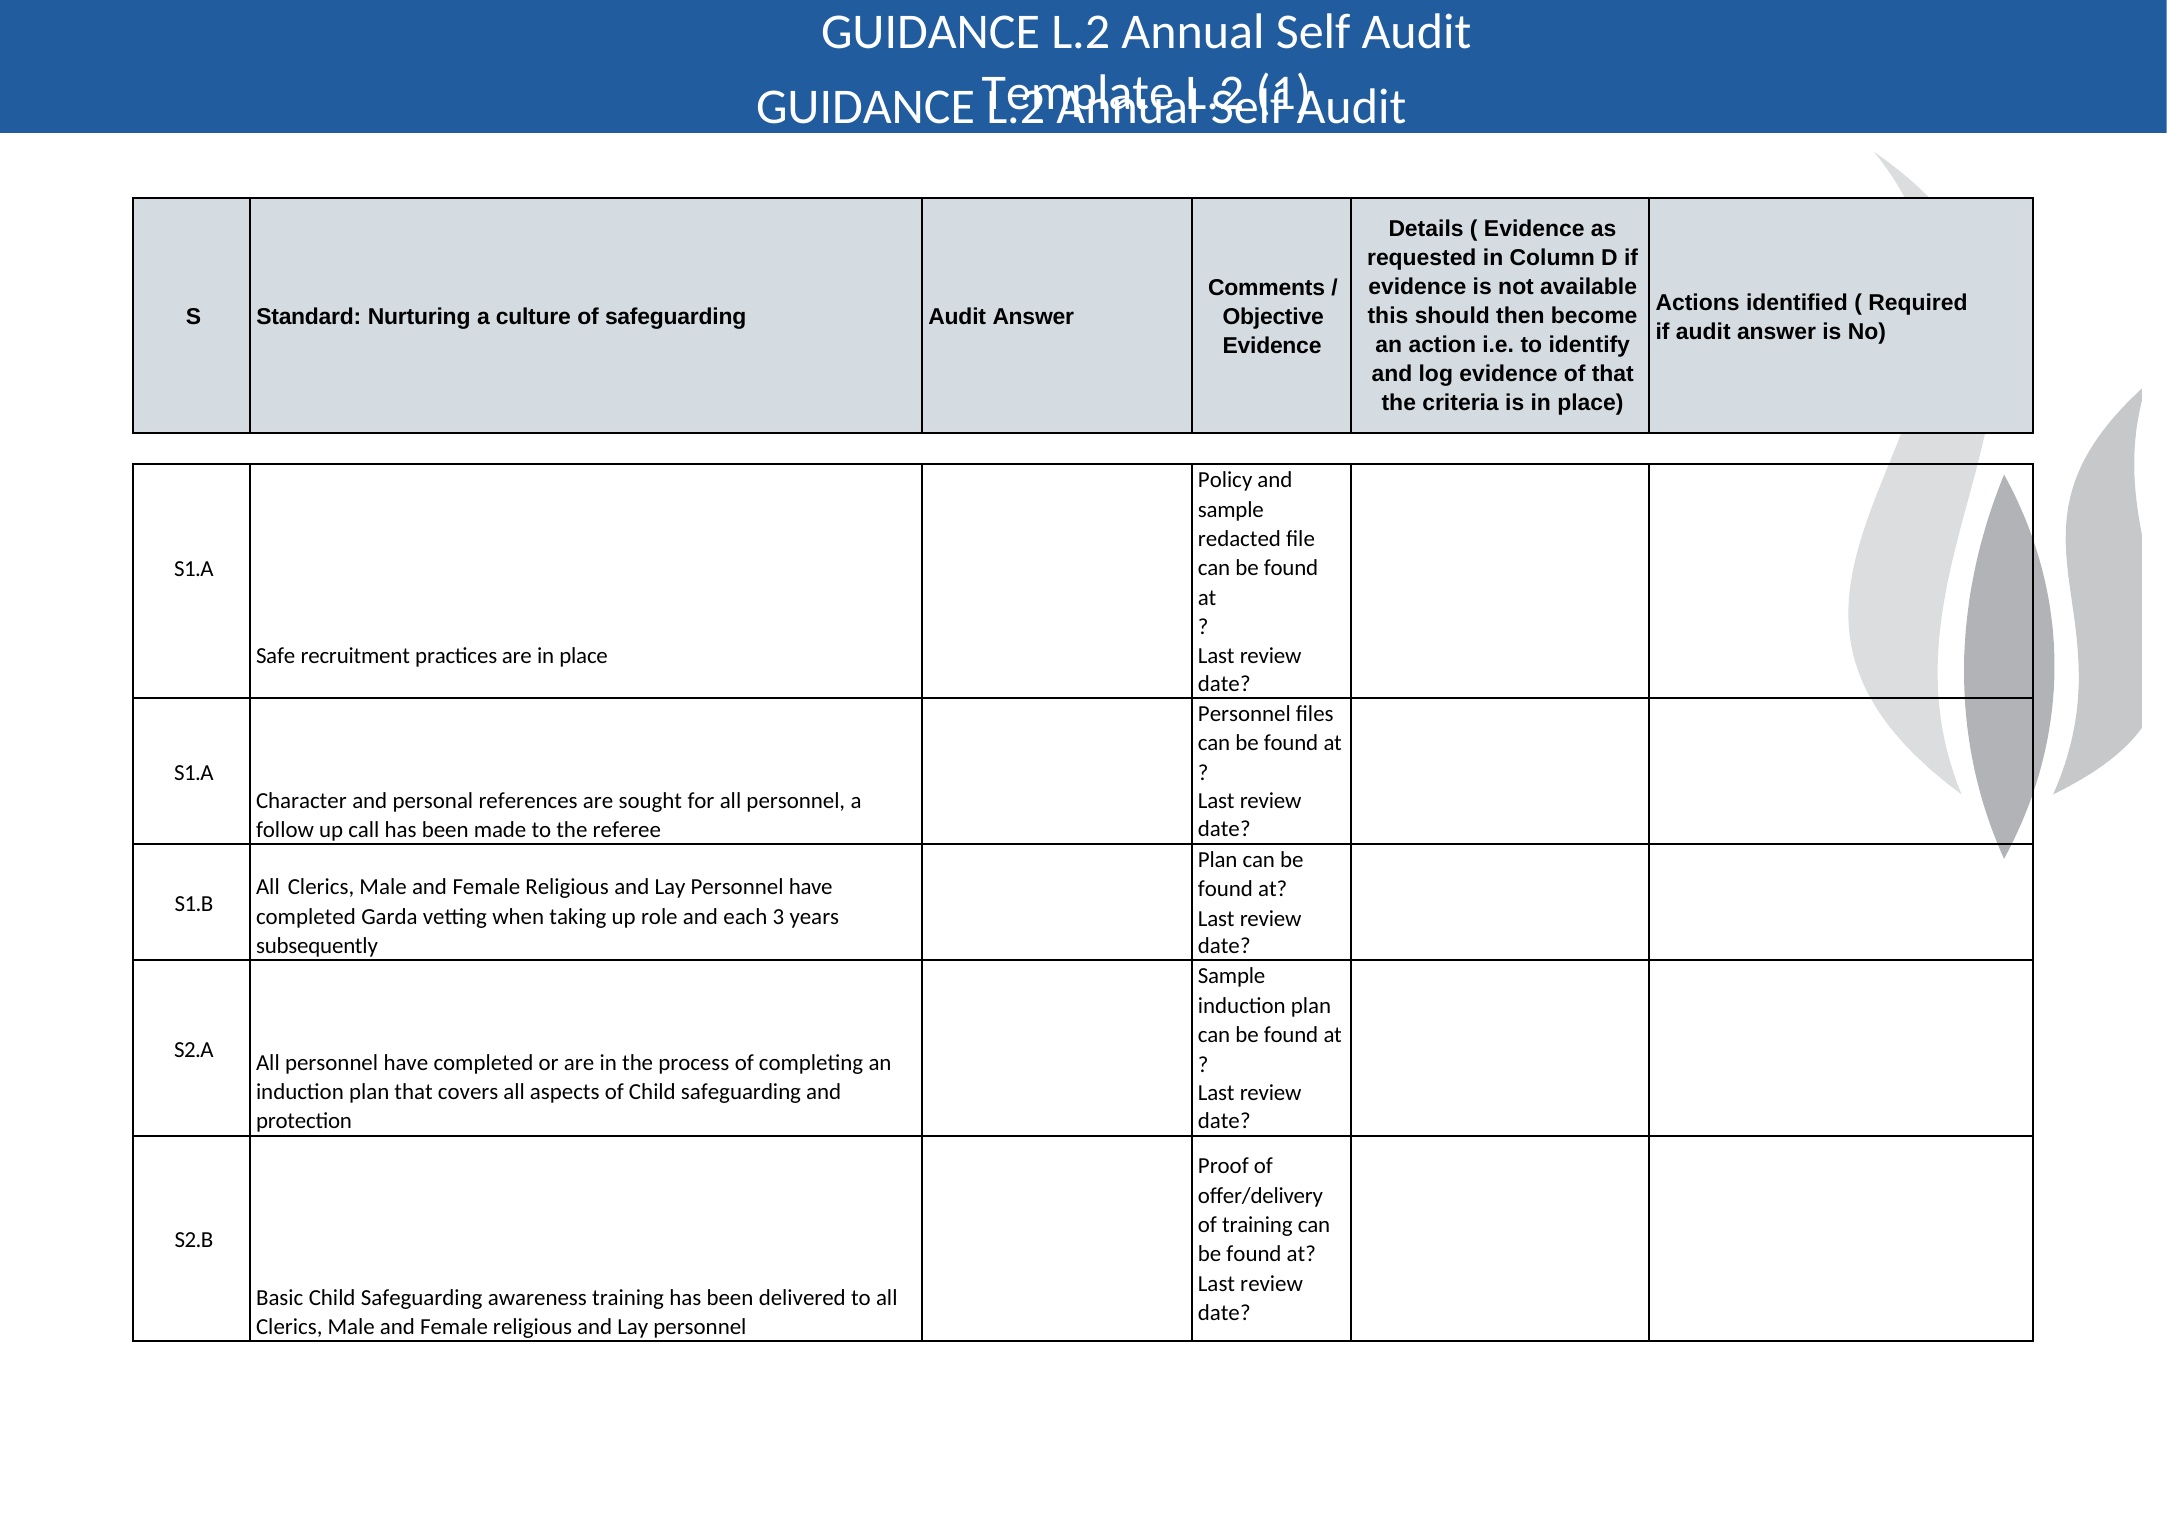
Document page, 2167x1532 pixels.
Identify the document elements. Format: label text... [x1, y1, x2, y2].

table_cell All Clerics, Male and Female Religious and Lay Personnel have completed Garda vetting when taking up role and each 3 years subsequently [251, 845, 921, 959]
table_cell Personnel files can be found at ? Last review date? [1193, 699, 1350, 843]
table_cell S2.A [134, 961, 249, 1135]
table_cell S [134, 199, 249, 432]
table_cell All personnel have completed or are in the process of completing an induction plan that covers all aspects of Child safeguarding and protection [251, 961, 921, 1135]
table_header S1.A [134, 465, 249, 697]
table_header Safe recruitment practices are in place [251, 465, 921, 697]
table_cell Comments / Objective Evidence [1193, 199, 1350, 432]
table_cell Sample induction plan can be found at ? Last review date? [1193, 961, 1350, 1135]
table_cell [923, 961, 1191, 1135]
table_header [1352, 465, 1648, 697]
table_cell S1.B [134, 845, 249, 959]
table_cell Standard: Nurturing a culture of safeguarding [251, 199, 921, 432]
table_cell S1.A [134, 699, 249, 843]
table_cell Actions identified ( Required if audit answer is No) [1650, 199, 2032, 432]
table_cell Details ( Evidence as requested in Column D if evidence is not available this should then become an action i.e. to identify and log evidence of that the criteria is in place) [1352, 199, 1648, 432]
table_cell [1352, 699, 1648, 843]
table_cell Basic Child Safeguarding awareness training has been delivered to all Clerics, Male and Female religious and Lay personnel [251, 1137, 921, 1340]
table_cell [923, 1137, 1191, 1340]
table_cell [1352, 1137, 1648, 1340]
table_cell [1352, 961, 1648, 1135]
table_cell [1352, 845, 1648, 959]
table_cell [923, 845, 1191, 959]
table_cell [1650, 845, 2032, 959]
table_cell Audit Answer [923, 199, 1191, 432]
table_cell [1650, 699, 2032, 843]
table_header Policy and sample redacted file can be found at ? Last review date? [1193, 465, 1350, 697]
table_cell [1650, 961, 2032, 1135]
table_cell [923, 699, 1191, 843]
table_header [1650, 465, 2032, 697]
table_cell [1650, 1137, 2032, 1340]
table_cell Plan can be found at? Last review date? [1193, 845, 1350, 959]
table_cell S2.B [134, 1137, 249, 1340]
table_cell Proof of offer/delivery of training can be found at? Last review date? [1193, 1137, 1350, 1340]
table_header [923, 465, 1191, 697]
table_cell Character and personal references are sought for all personnel, a follow up call has been made to the referee [251, 699, 921, 843]
